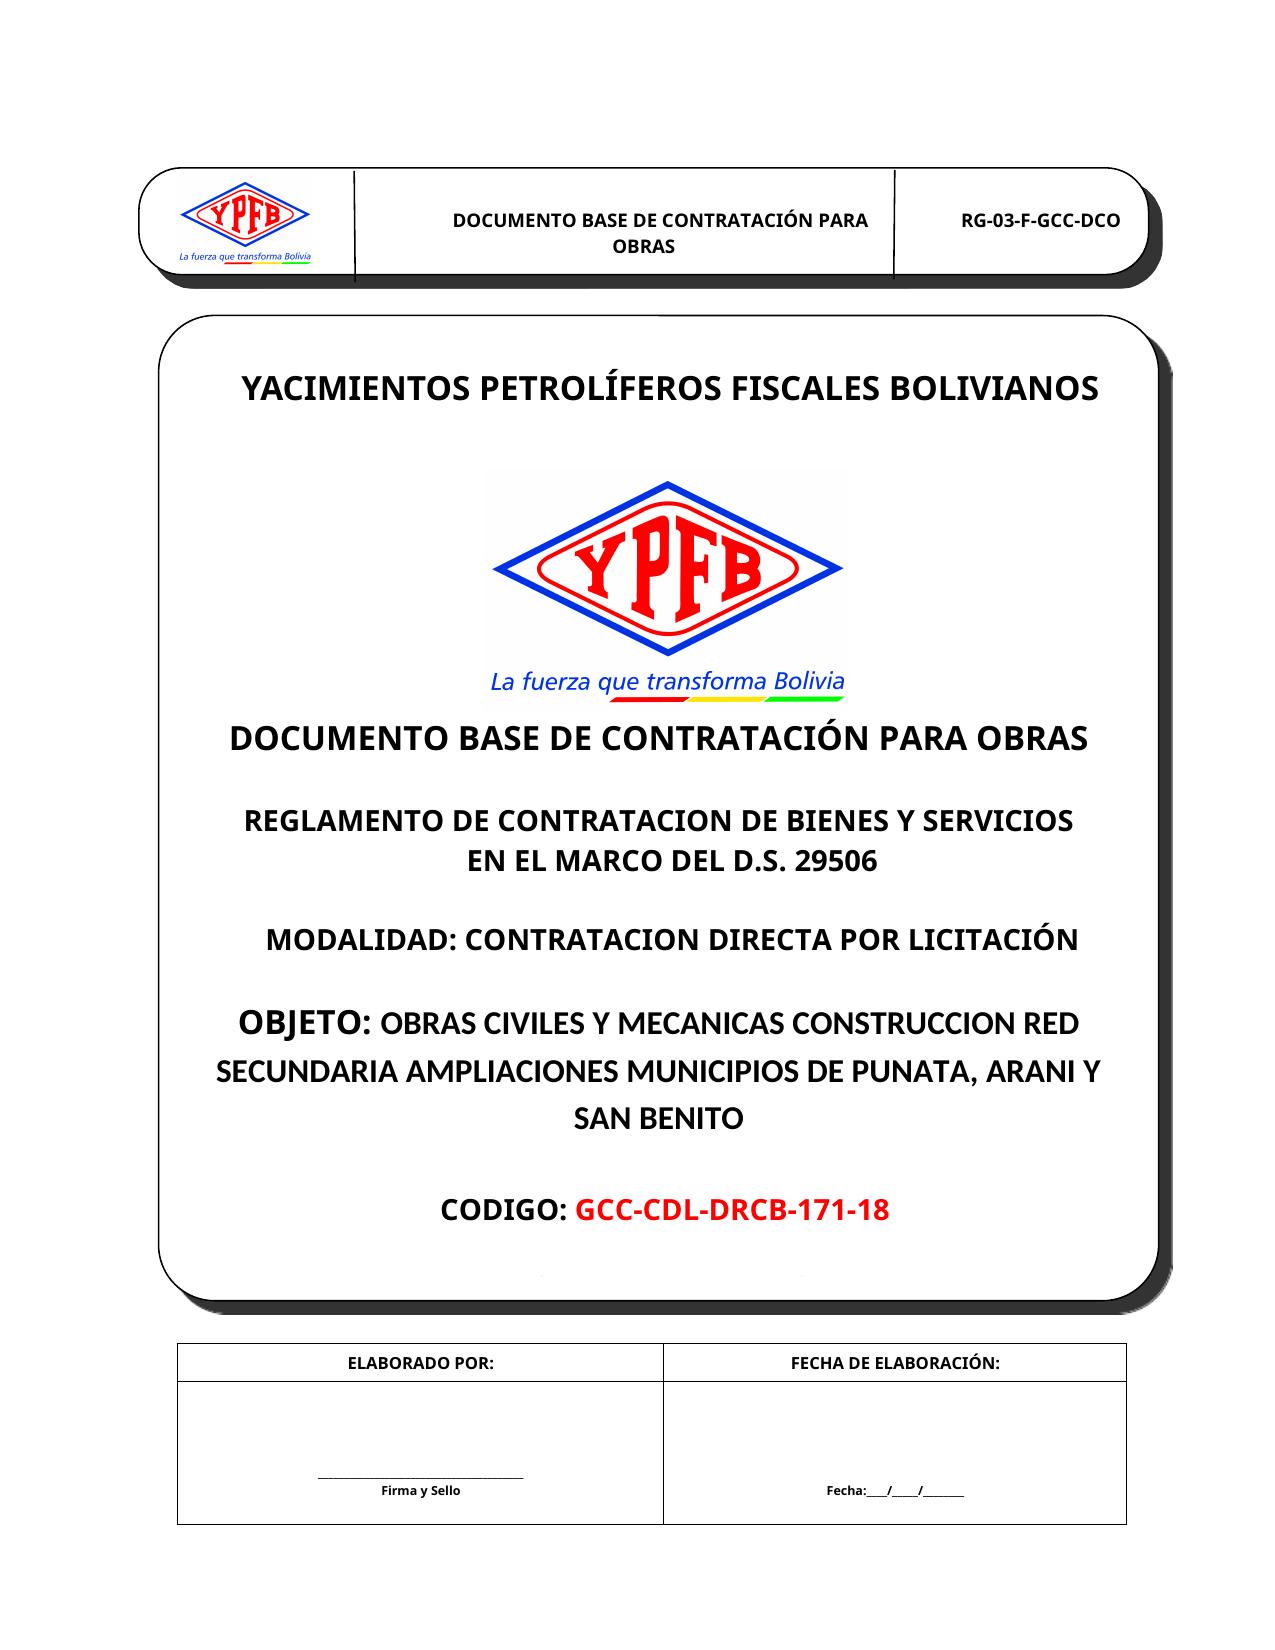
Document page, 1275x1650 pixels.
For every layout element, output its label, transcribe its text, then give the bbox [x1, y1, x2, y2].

table_header FECHA DE ELABORACIÓN: [664, 1344, 1126, 1381]
table_cell Fecha:____/_____/________ [664, 1382, 1126, 1524]
table_header ELABORADO POR: [178, 1344, 663, 1381]
picture [177, 177, 312, 269]
picture [484, 468, 848, 715]
table_cell ________________________________________ Firma y Sello [178, 1382, 663, 1524]
